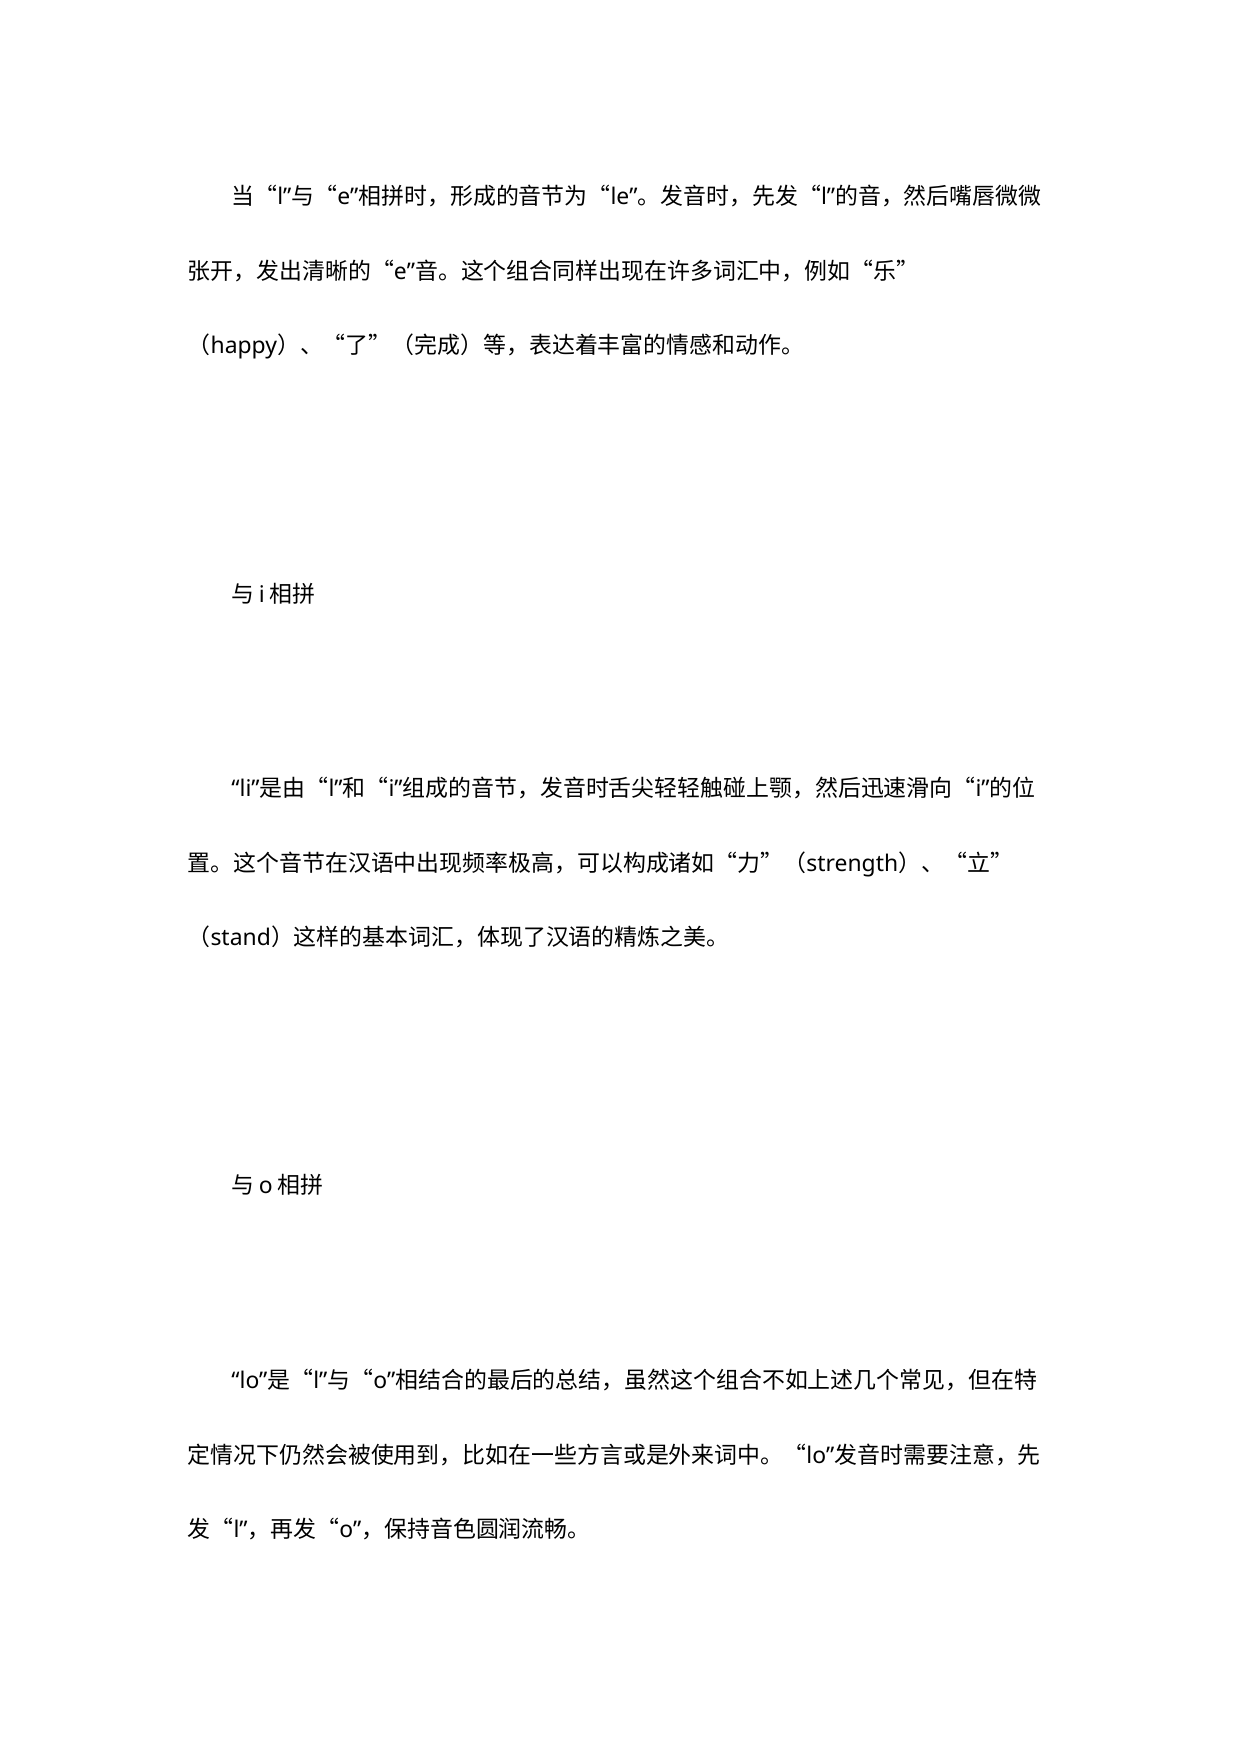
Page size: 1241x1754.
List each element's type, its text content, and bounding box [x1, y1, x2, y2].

text 与i相拼 [187, 559, 1053, 624]
text “lo”是“l”与“o”相结合的最后的总结，虽然这个组合不如上述几个常见，但在特定情况下仍然会被使用到，比如在一些方言或是外来词中。“lo”发音时需要注意，先发“l”，再发“o”，保持音色圆润流畅。 [187, 1346, 1053, 1560]
text 与o相拼 [187, 1152, 1053, 1217]
text “li”是由“l”和“i”组成的音节，发音时舌尖轻轻触碰上颚，然后迅速滑向“i”的位置。这个音节在汉语中出现频率极高，可以构成诸如“力”（strength）、“立”（stand）这样的基本词汇，体现了汉语的精炼之美。 [187, 754, 1053, 968]
text 当“l”与“e”相拼时，形成的音节为“le”。发音时，先发“l”的音，然后嘴唇微微张开，发出清晰的“e”音。这个组合同样出现在许多词汇中，例如“乐”（happy）、“了”（完成）等，表达着丰富的情感和动作。 [187, 162, 1053, 376]
